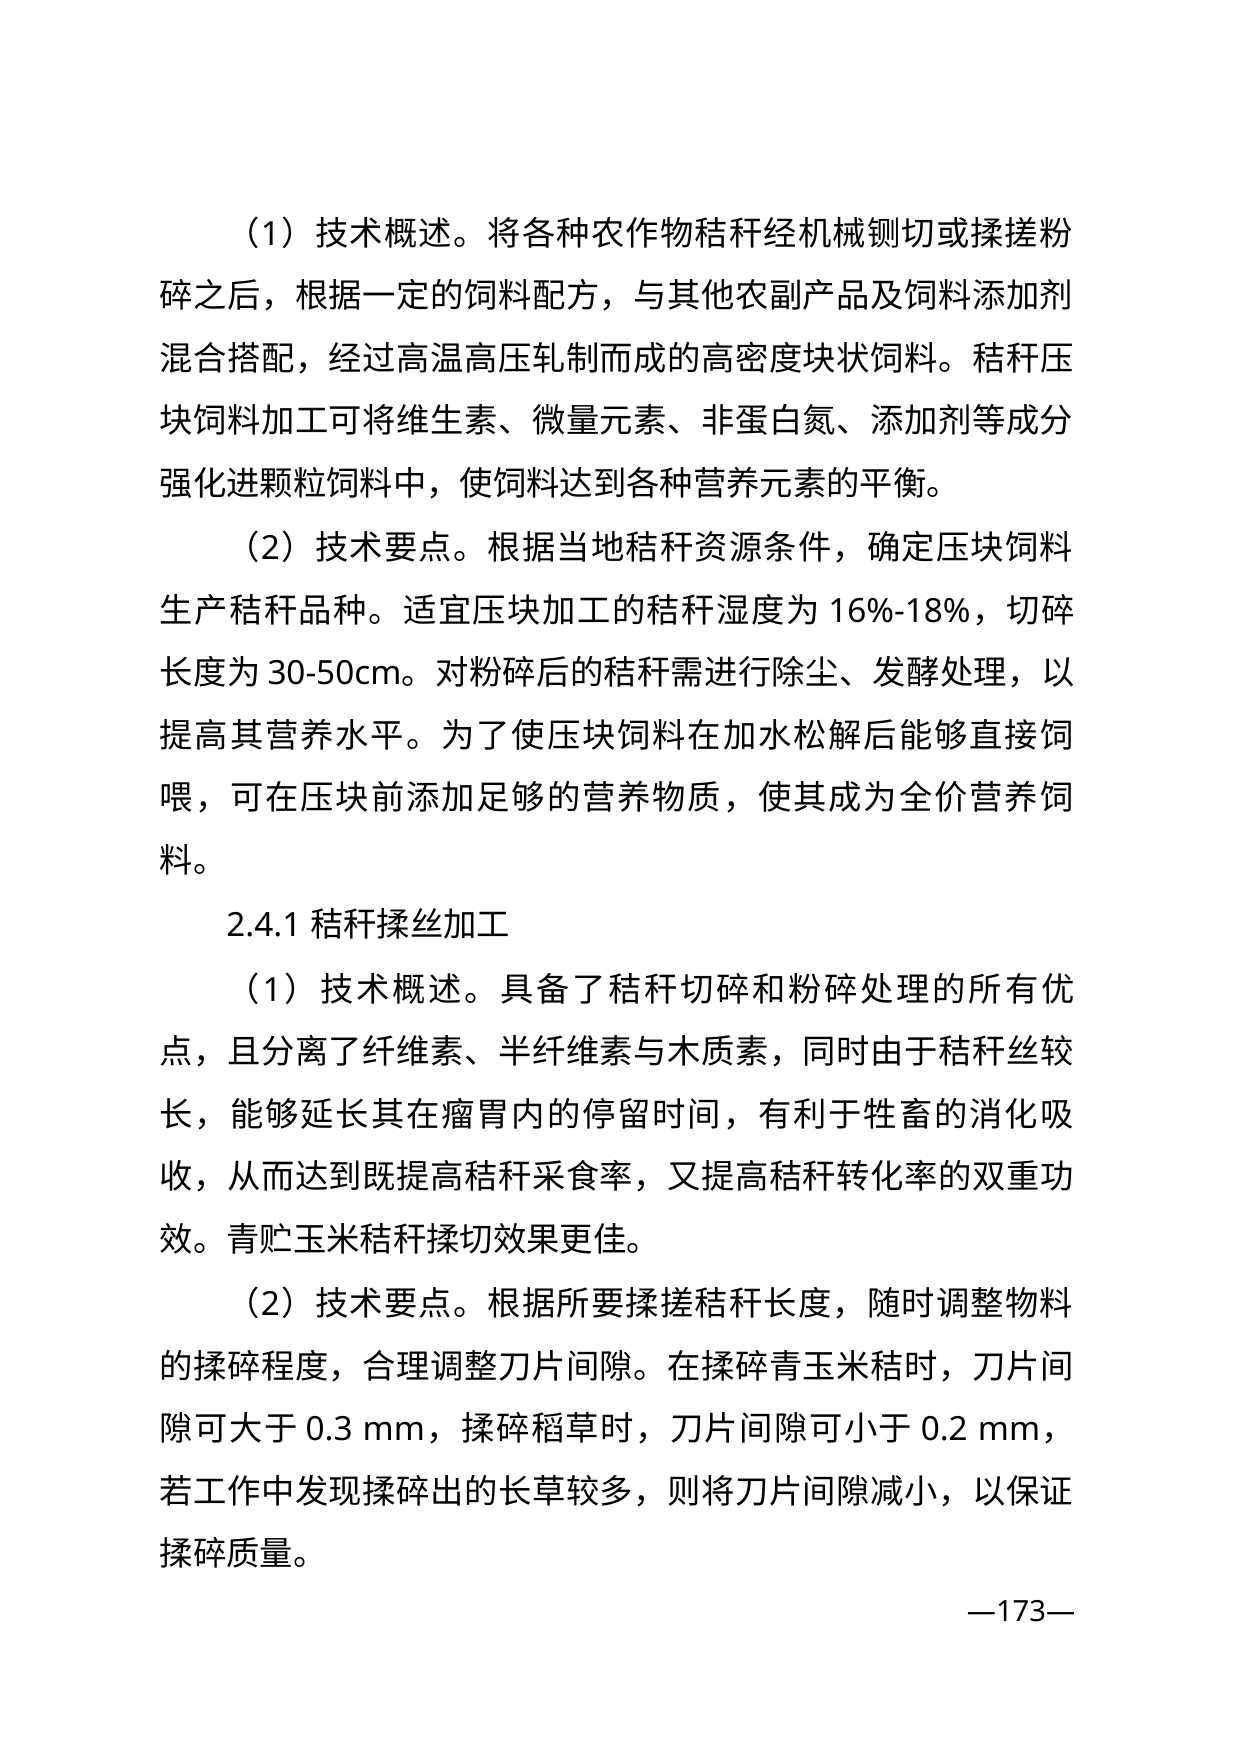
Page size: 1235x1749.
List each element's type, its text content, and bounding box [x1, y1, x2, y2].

text 2.4.1 秸秆揉丝加工 [151, 887, 1083, 951]
text （2）技术要点。根据当地秸秆资源条件，确定压块饲料生产秸秆品种。适宜压块加工的秸秆湿度为16%-18%，切碎长度为30-50cm。对粉碎后的秸秆需进行除尘、发酵处理，以提高其营养水平。为了使压块饲料在加水松解后能够直接饲喂，可在压块前添加足够的营养物质，使其成为全价营养饲料。 [151, 509, 1083, 887]
text （1）技术概述。具备了秸秆切碎和粉碎处理的所有优点，且分离了纤维素、半纤维素与木质素，同时由于秸秆丝较长，能够延长其在瘤胃内的停留时间，有利于牲畜的消化吸收，从而达到既提高秸秆采食率，又提高秸秆转化率的双重功效。青贮玉米秸秆揉切效果更佳。 [151, 951, 1083, 1266]
text （2）技术要点。根据所要揉搓秸秆长度，随时调整物料的揉碎程度，合理调整刀片间隙。在揉碎青玉米秸时，刀片间隙可大于0.3 mm，揉碎稻草时，刀片间隙可小于0.2 mm，若工作中发现揉碎出的长草较多，则将刀片间隙减小，以保证揉碎质量。 [151, 1266, 1083, 1580]
text （1）技术概述。将各种农作物秸秆经机械铡切或揉搓粉碎之后，根据一定的饲料配方，与其他农副产品及饲料添加剂混合搭配，经过高温高压轧制而成的高密度块状饲料。秸秆压块饲料加工可将维生素、微量元素、非蛋白氮、添加剂等成分强化进颗粒饲料中，使饲料达到各种营养元素的平衡。 [151, 195, 1083, 509]
